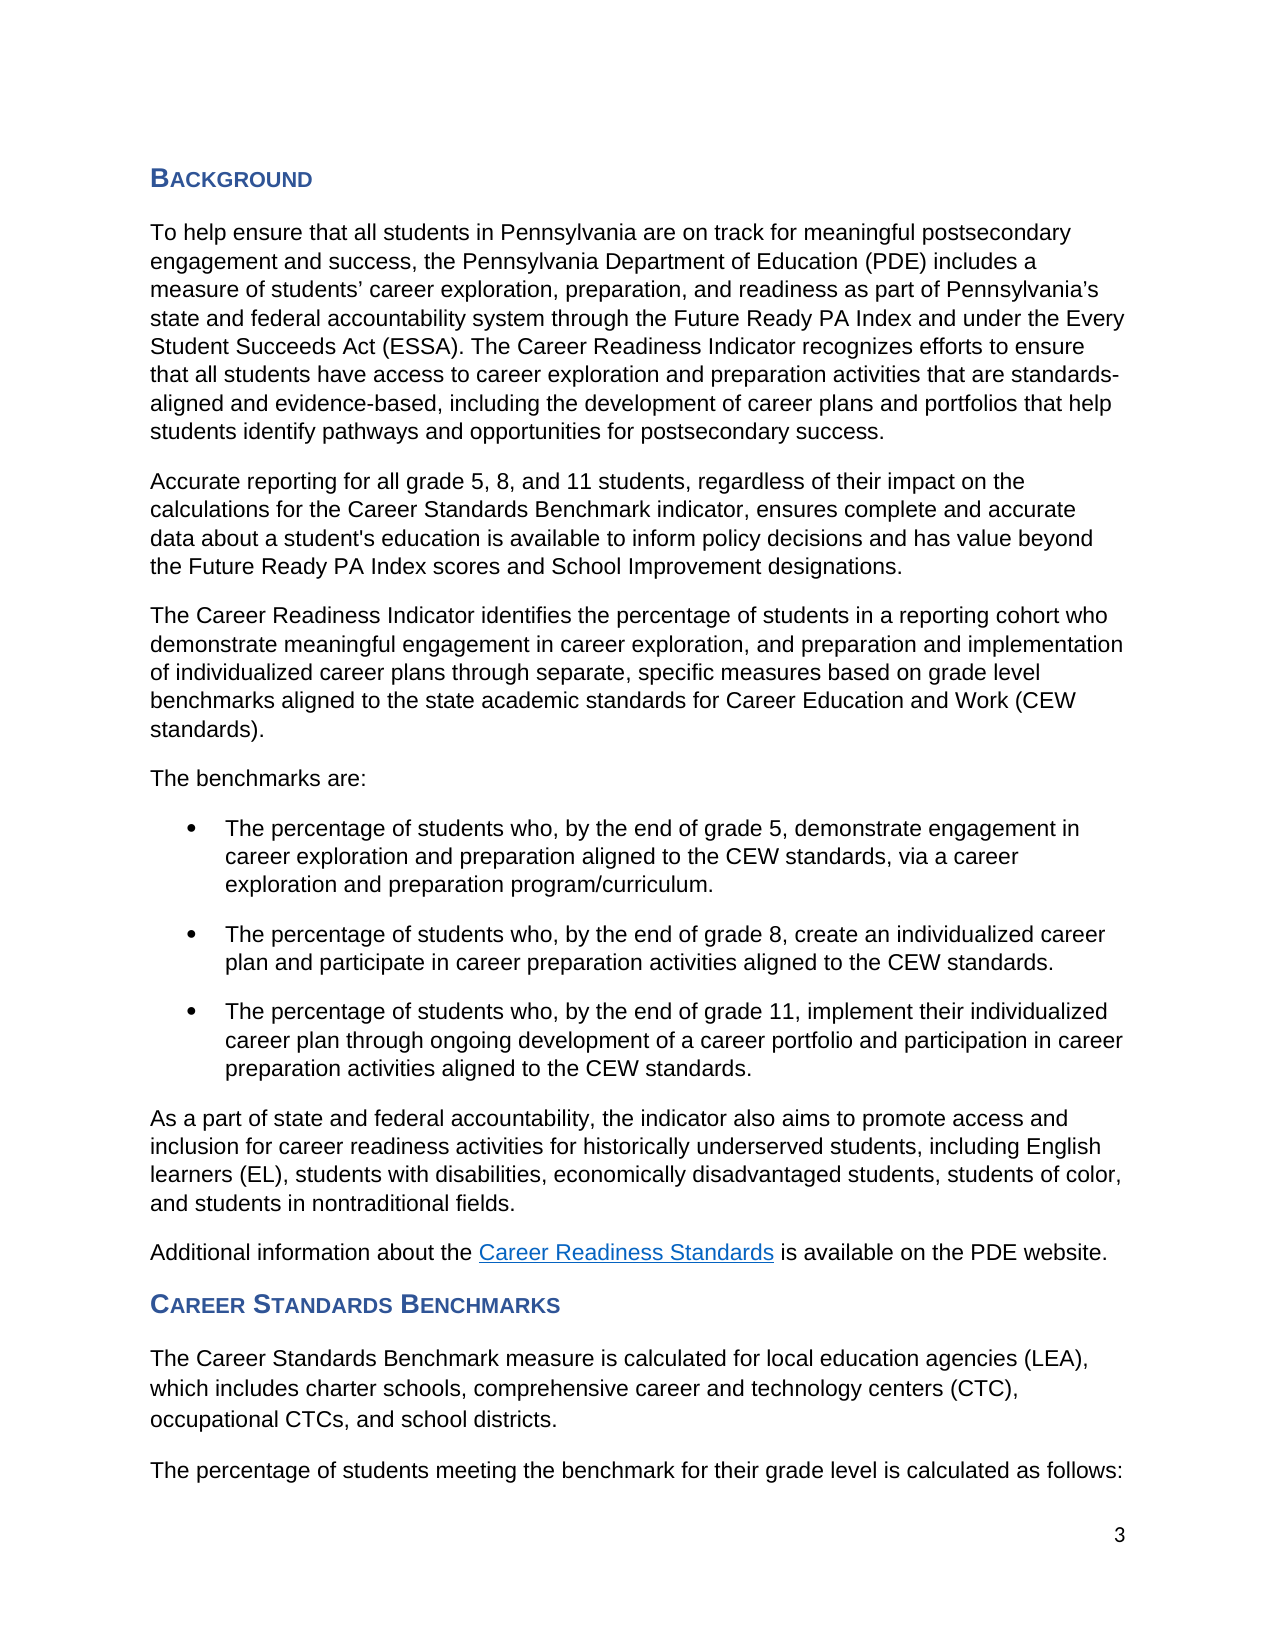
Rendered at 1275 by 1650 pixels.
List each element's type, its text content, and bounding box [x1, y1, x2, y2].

text The percentage of students meeting the benchmark for their grade level is calculated as follows: [150, 1457, 1125, 1483]
text The Career Readiness Indicator identifies the percentage of students in a reporting cohort who demonstrate meaningful engagement in career exploration, and preparation and implementation of individualized career plans through separate, specific measures based on grade level benchmarks aligned to the state academic standards for Career Education and Work (CEW standards). [150, 602, 1125, 742]
list The percentage of students who, by the end of grade 8, create an individualized career plan and participate in career preparation activities aligned to the CEW standards. [187, 921, 1125, 975]
text To help ensure that all students in Pennsylvania are on track for meaningful postsecondary engagement and success, the Pennsylvania Department of Education (PDE) includes a measure of students’ career exploration, preparation, and readiness as part of Pennsylvania’s state and federal accountability system through the Future Ready PA Index and under the Every Student Succeeds Act (ESSA). The Career Readiness Indicator recognizes efforts to ensure that all students have access to career exploration and preparation activities that are standards-aligned and evidence-based, including the development of career plans and portfolios that help students identify pathways and opportunities for postsecondary success. [150, 219, 1125, 445]
text The benchmarks are: [150, 765, 1125, 792]
text Additional information about the Career Readiness Standards is available on the PDE website. [150, 1239, 1125, 1265]
list The percentage of students who, by the end of grade 5, demonstrate engagement in career exploration and preparation aligned to the CEW standards, via a career exploration and preparation program/curriculum. [187, 814, 1125, 898]
text As a part of state and federal accountability, the indicator also aims to promote access and inclusion for career readiness activities for historically underserved students, including English learners (EL), students with disabilities, economically disadvantaged students, students of color, and students in nontraditional fields. [150, 1104, 1125, 1216]
list The percentage of students who, by the end of grade 11, implement their individualized career plan through ongoing development of a career portfolio and participation in career preparation activities aligned to the CEW standards. [187, 998, 1125, 1082]
text The Career Standards Benchmark measure is calculated for local education agencies (LEA), which includes charter schools, comprehensive career and technology centers (CTC), occupational CTCs, and school districts. [150, 1345, 1125, 1432]
subtitle Background [150, 162, 1125, 194]
text Accurate reporting for all grade 5, 8, and 11 students, regardless of their impact on the calculations for the Career Standards Benchmark indicator, ensures complete and accurate data about a student's education is available to inform policy decisions and has value beyond the Future Ready PA Index scores and School Improvement designations. [150, 468, 1125, 579]
subtitle Career Standards Benchmarks [150, 1288, 1125, 1319]
